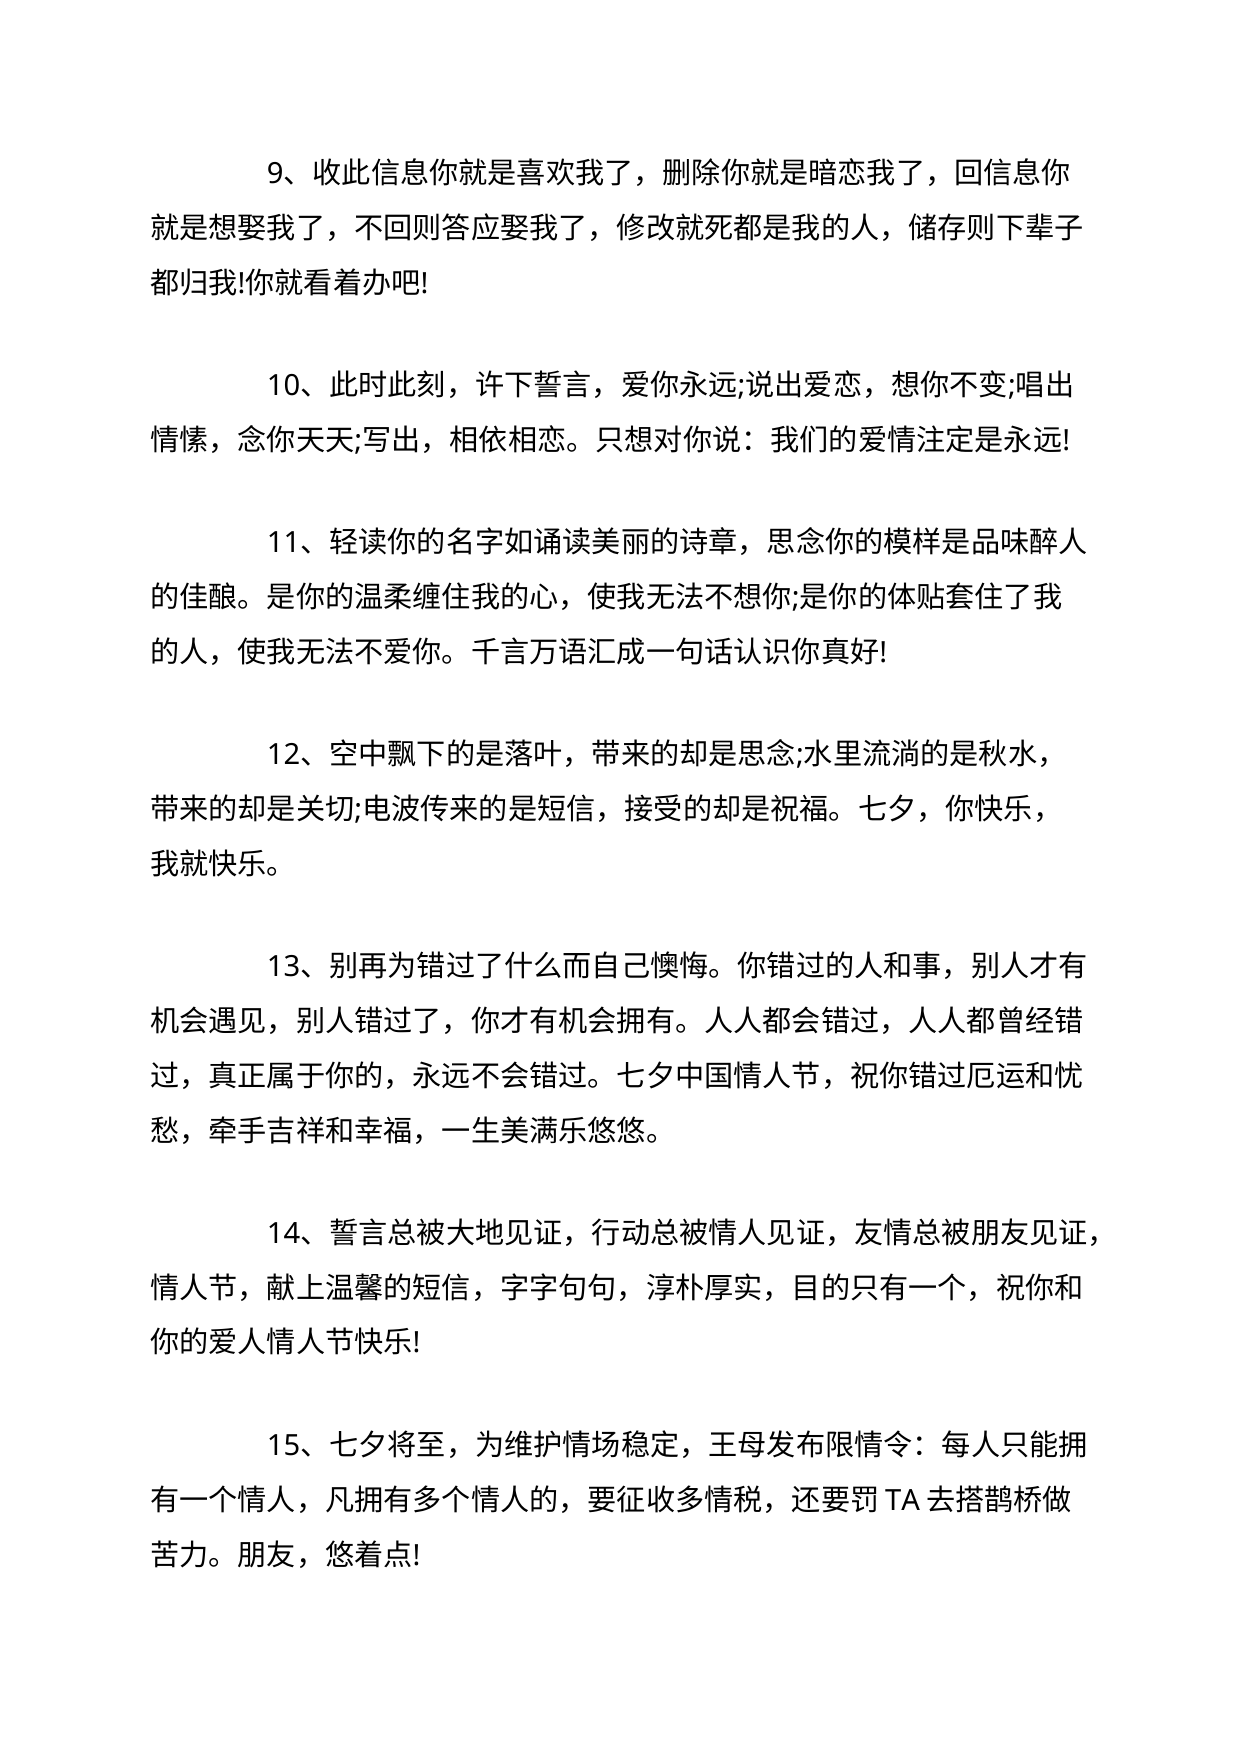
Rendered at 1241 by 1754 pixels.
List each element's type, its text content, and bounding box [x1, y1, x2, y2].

text 11、轻读你的名字如诵读美丽的诗章，思念你的模样是品味醉人的佳酿。是你的温柔缠住我的心，使我无法不想你;是你的体贴套住了我的人，使我无法不爱你。千言万语汇成一句话认识你真好! [150, 519, 1090, 671]
text 14、誓言总被大地见证，行动总被情人见证，友情总被朋友见证，情人节，献上温馨的短信，字字句句，淳朴厚实，目的只有一个，祝你和你的爱人情人节快乐! [150, 1209, 1090, 1361]
text 12、空中飘下的是落叶，带来的却是思念;水里流淌的是秋水，带来的却是关切;电波传来的是短信，接受的却是祝福。七夕，你快乐，我就快乐。 [150, 731, 1090, 883]
text 9、收此信息你就是喜欢我了，删除你就是暗恋我了，回信息你就是想娶我了，不回则答应娶我了，修改就死都是我的人，储存则下辈子都归我!你就看着办吧! [150, 150, 1090, 302]
text 10、此时此刻，许下誓言，爱你永远;说出爱恋，想你不变;唱出情愫，念你天天;写出，相依相恋。只想对你说：我们的爱情注定是永远! [150, 362, 1090, 459]
text 15、七夕将至，为维护情场稳定，王母发布限情令：每人只能拥有一个情人，凡拥有多个情人的，要征收多情税，还要罚TA去搭鹊桥做苦力。朋友，悠着点! [150, 1421, 1090, 1573]
text 13、别再为错过了什么而自己懊悔。你错过的人和事，别人才有机会遇见，别人错过了，你才有机会拥有。人人都会错过，人人都曾经错过，真正属于你的，永远不会错过。七夕中国情人节，祝你错过厄运和忧愁，牵手吉祥和幸福，一生美满乐悠悠。 [150, 943, 1090, 1150]
